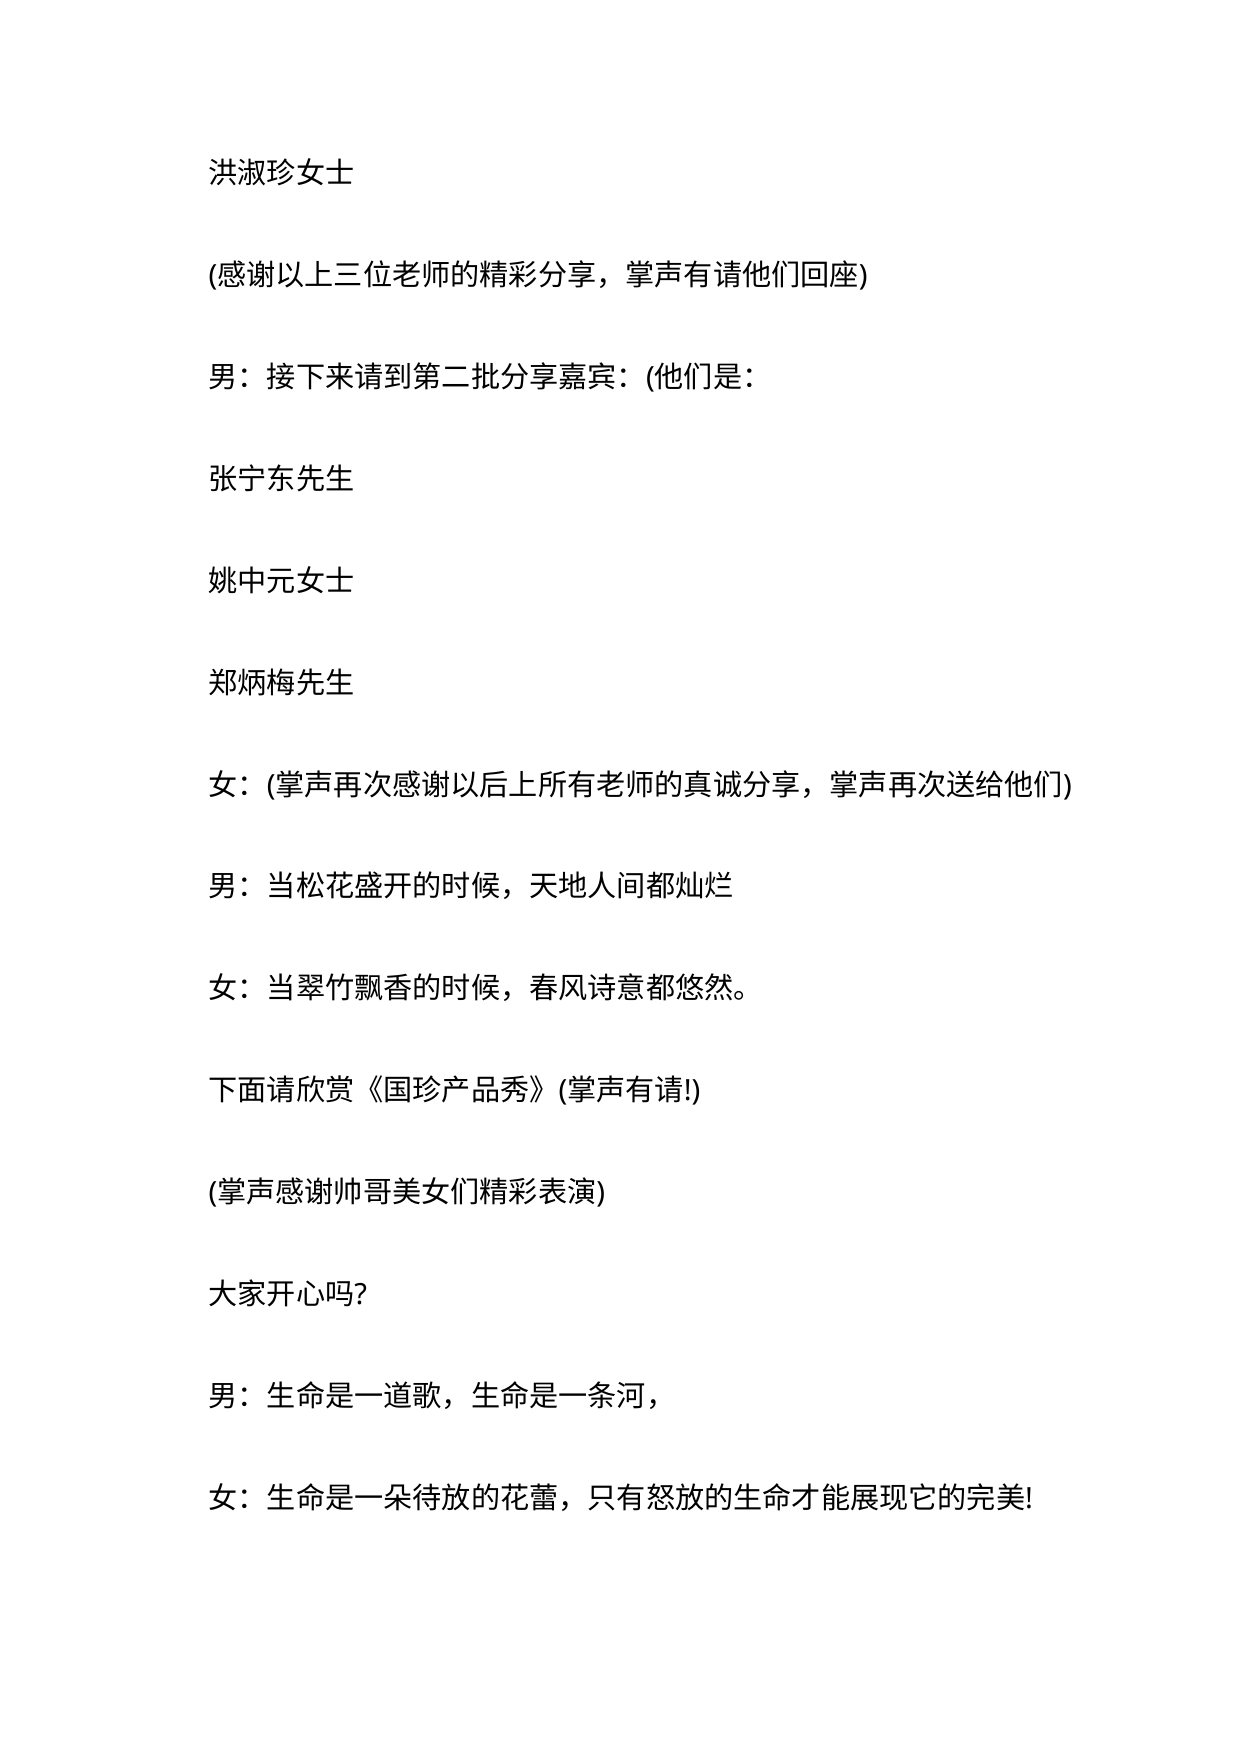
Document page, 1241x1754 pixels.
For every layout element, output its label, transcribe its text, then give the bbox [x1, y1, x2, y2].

text 姚中元女士 [150, 557, 1090, 600]
text (掌声感谢帅哥美女们精彩表演) [150, 1168, 1090, 1211]
text 女：(掌声再次感谢以后上所有老师的真诚分享，掌声再次送给他们) [150, 761, 1090, 803]
text 女：生命是一朵待放的花蕾，只有怒放的生命才能展现它的完美! [150, 1474, 1090, 1517]
text 女：当翠竹飘香的时候，春风诗意都悠然。 [150, 965, 1090, 1007]
text 郑炳梅先生 [150, 659, 1090, 702]
text 下面请欣赏《国珍产品秀》(掌声有请!) [150, 1067, 1090, 1109]
text 大家开心吗? [150, 1271, 1090, 1313]
text 男：当松花盛开的时候，天地人间都灿烂 [150, 863, 1090, 905]
text 男：生命是一道歌，生命是一条河， [150, 1372, 1090, 1415]
text 洪淑珍女士 [150, 150, 1090, 192]
text 张宁东先生 [150, 456, 1090, 498]
text 男：接下来请到第二批分享嘉宾：(他们是： [150, 354, 1090, 396]
text (感谢以上三位老师的精彩分享，掌声有请他们回座) [150, 252, 1090, 294]
